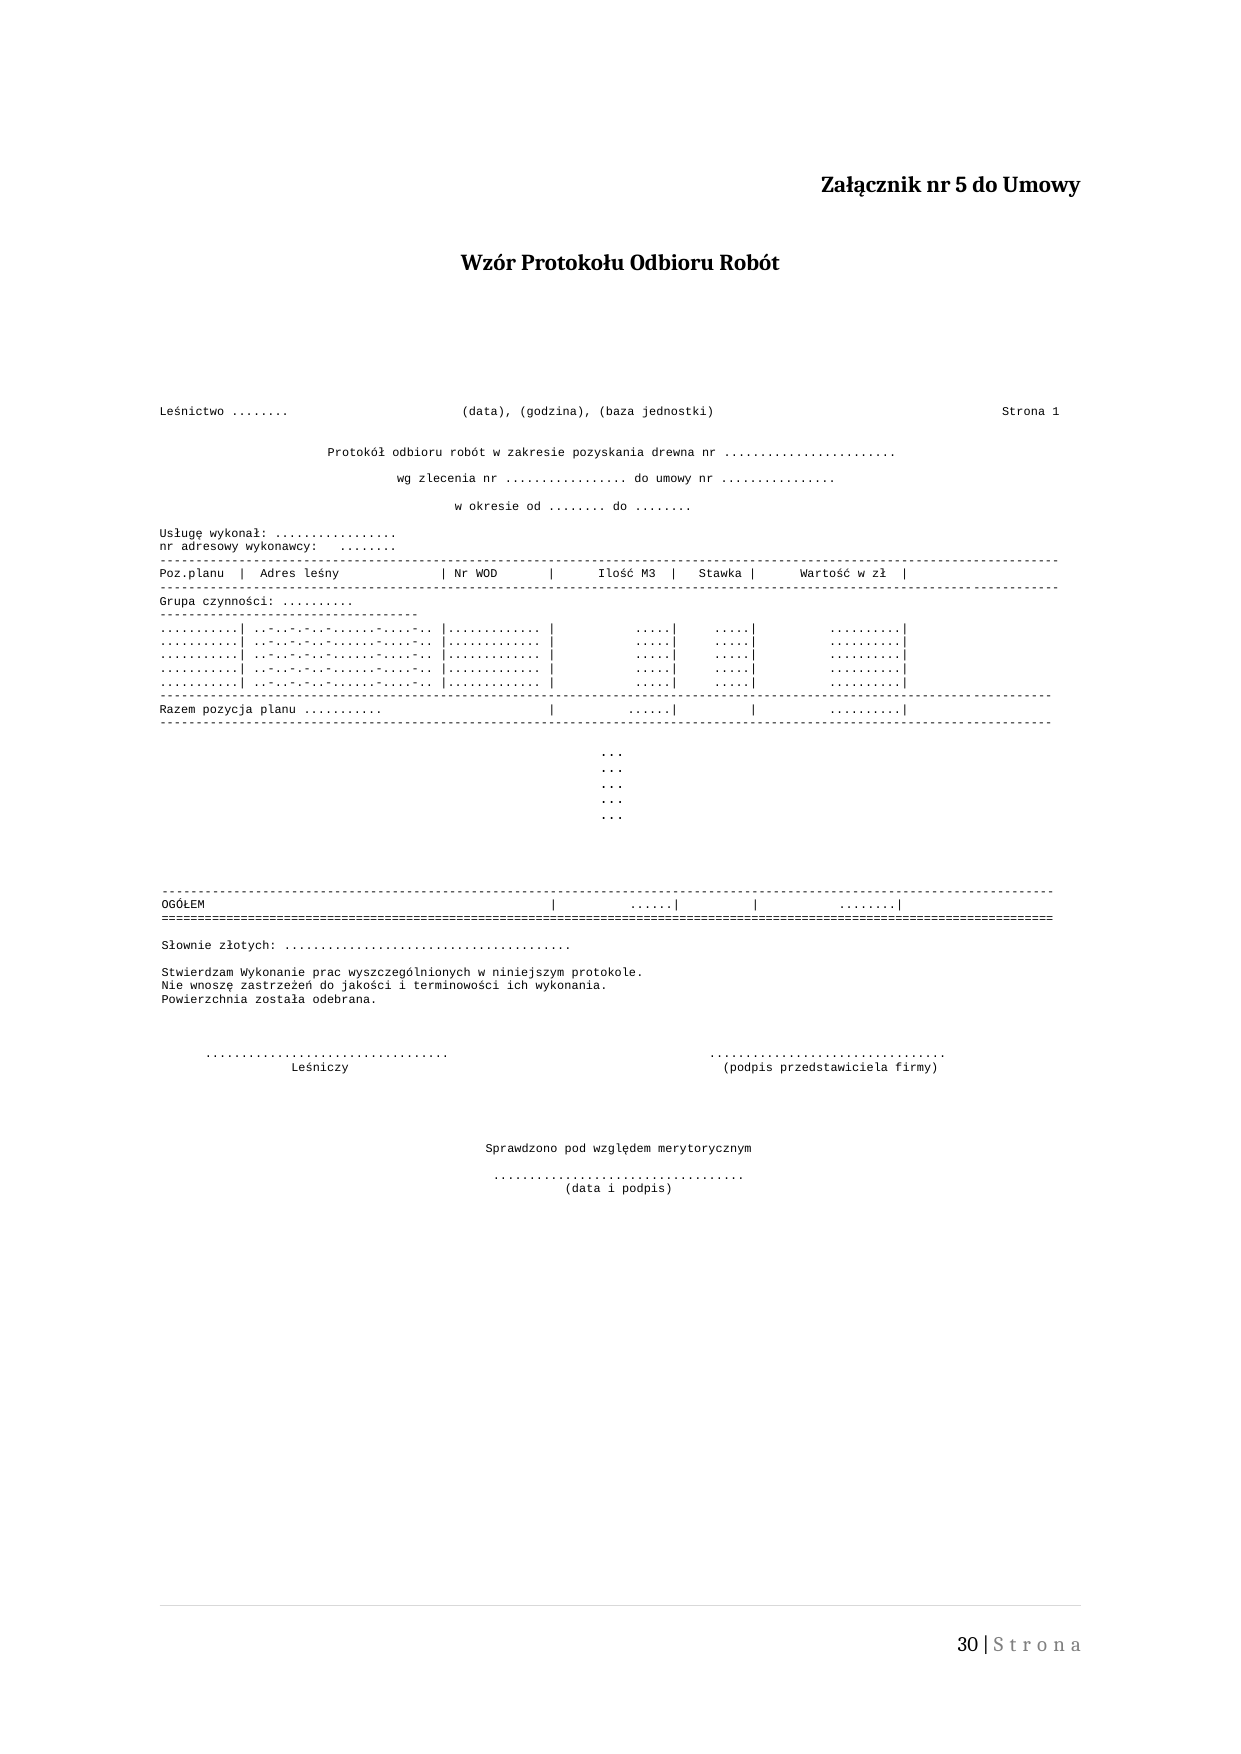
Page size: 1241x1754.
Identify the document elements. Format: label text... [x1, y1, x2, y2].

text Wzór Protokołu Odbioru Robót [159, 250, 1081, 276]
text Załącznik nr 5 do Umowy [159, 172, 1081, 198]
